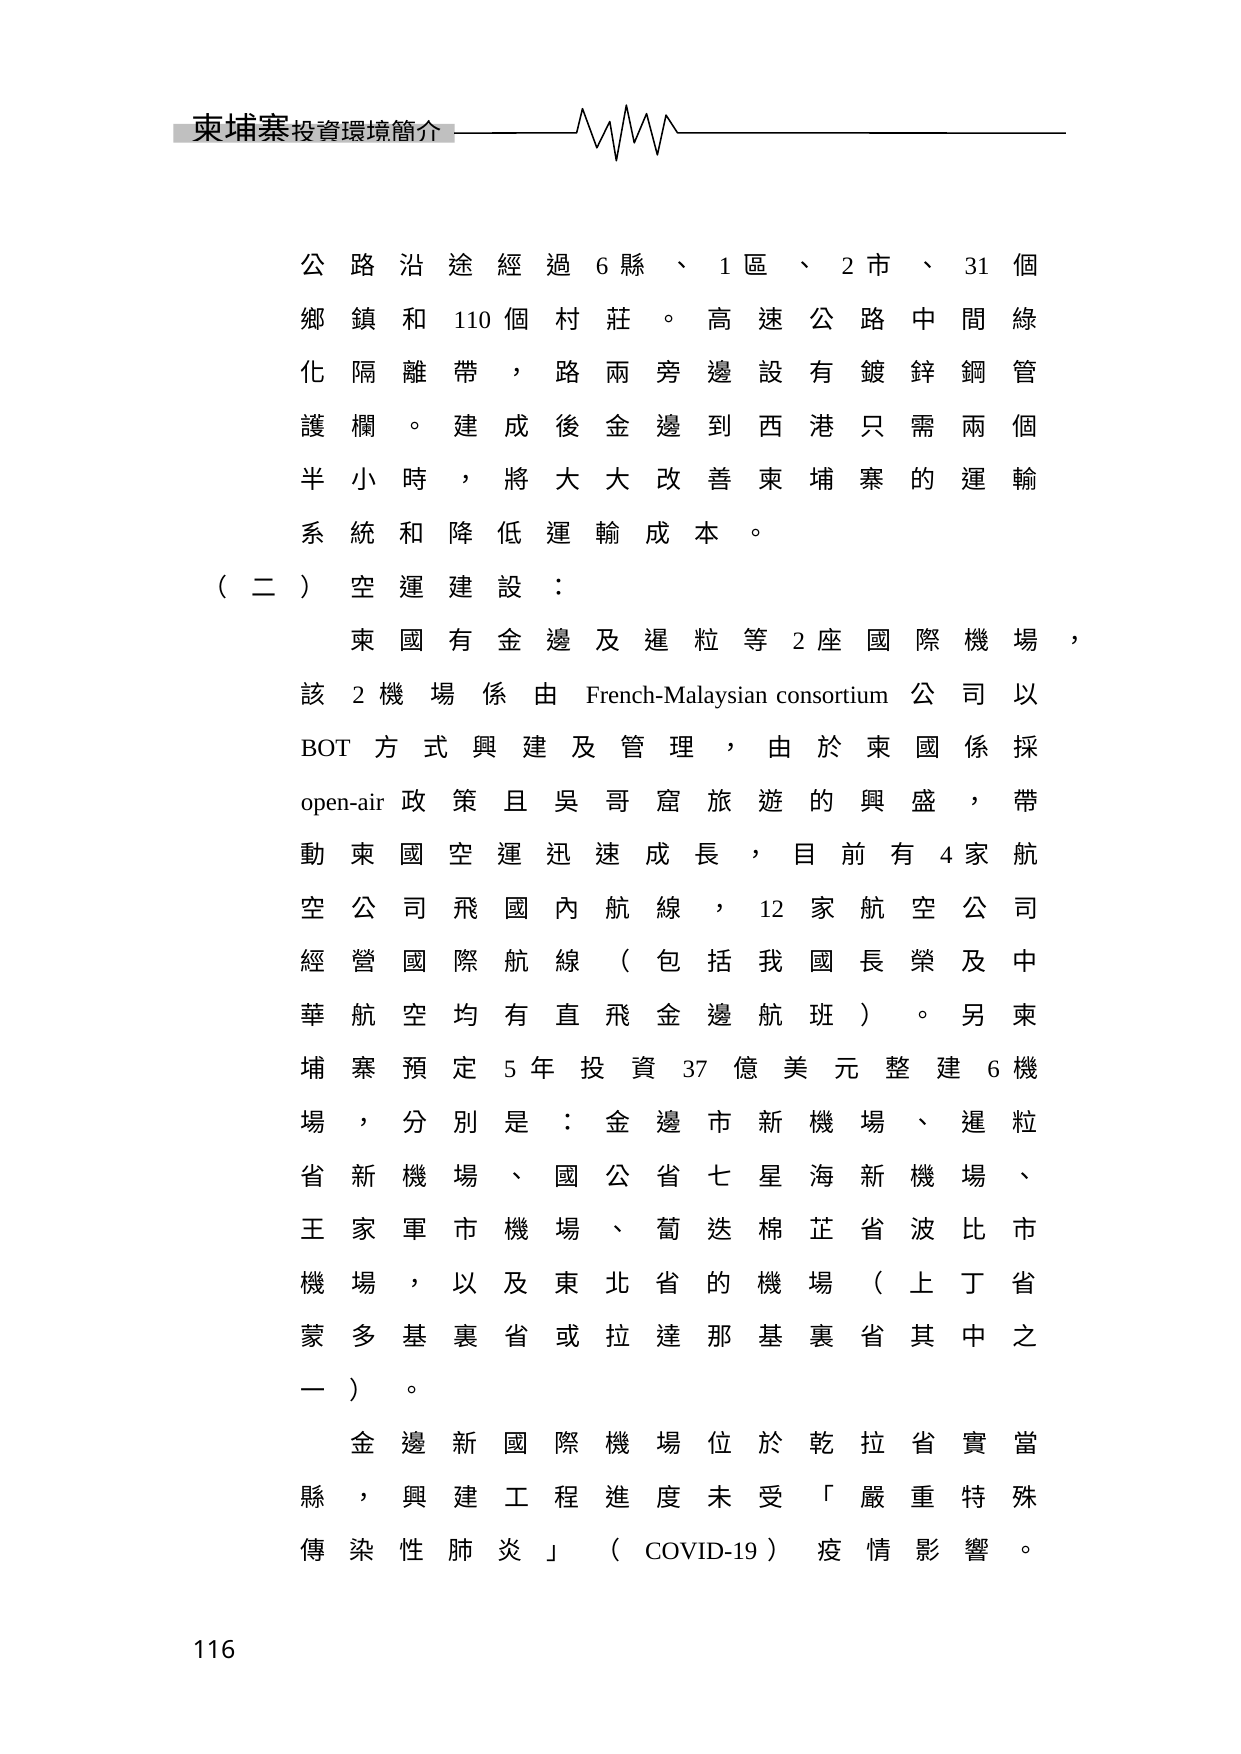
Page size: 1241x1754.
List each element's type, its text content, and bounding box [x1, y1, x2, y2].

text 柬國有金邊及暹粒等2座國際機場，該2機場係由French-Malaysian consortium公司以BOT方式興建及管理，由於柬國係採open-air政策且吳哥窟旅遊的興盛，帶動柬國空運迅速成長，目前有4家航空公司飛國內航線，12家航空公司經營國際航線（包括我國長榮及中華航空均有直飛金邊航班）。另柬埔寨預定5年投資37億美元整建6機場，分別是：金邊市新機場、暹粒省新機場、國公省七星海新機場、王家軍市機場、蔔迭棉芷省波比市機場，以及東北省的機場（上丁省、蒙多基裏省或拉達那基裏省其中之一）。 [276, 612, 1063, 1415]
text （二）空運建設： [202, 558, 1063, 612]
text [276, 237, 1063, 558]
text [276, 1415, 1063, 1576]
